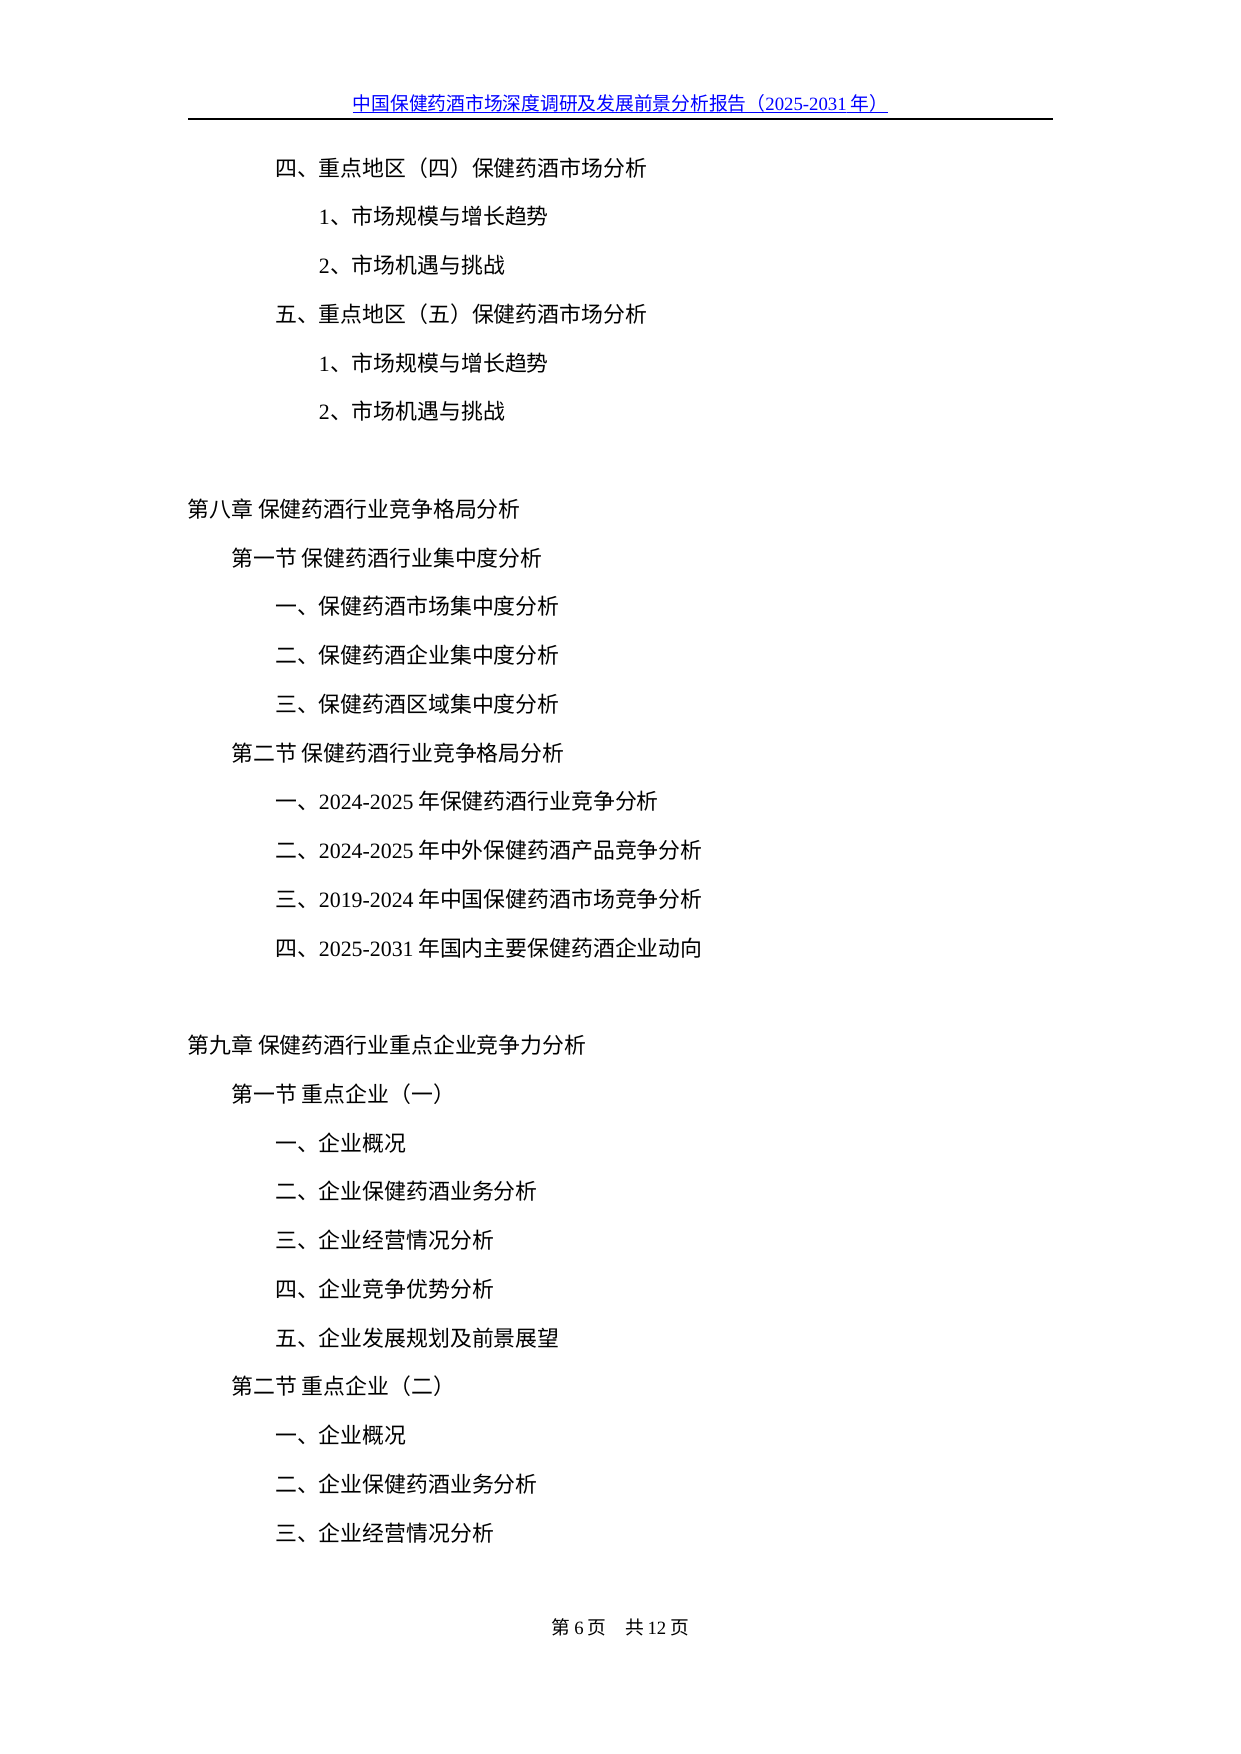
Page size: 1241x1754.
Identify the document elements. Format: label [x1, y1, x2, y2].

text [187, 150, 1053, 1548]
